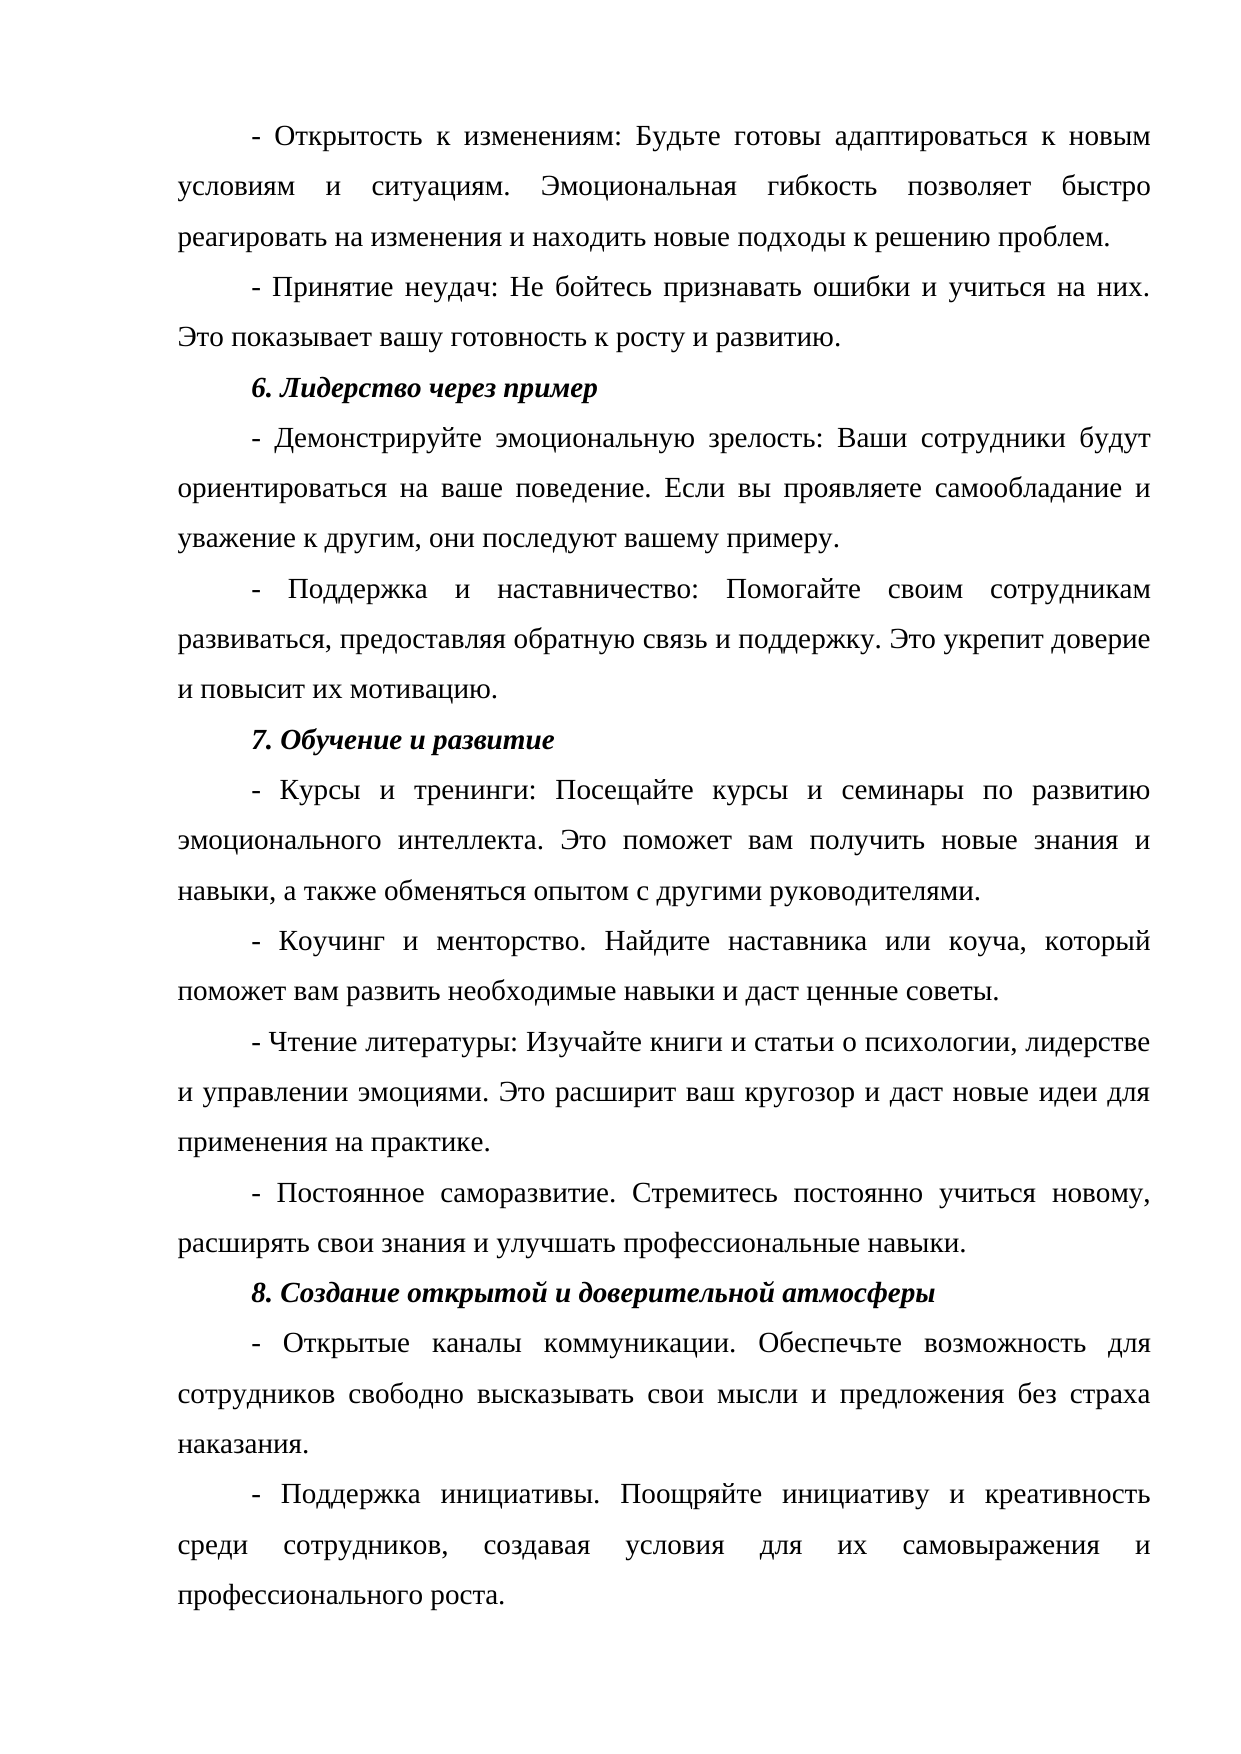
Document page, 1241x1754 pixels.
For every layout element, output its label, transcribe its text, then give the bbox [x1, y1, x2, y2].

text - Курсы и тренинги: Посещайте курсы и семинары по развитию эмоционального интеллекта. Это поможет вам получить новые знания и навыки, а также обменяться опытом с другими руководителями. [177, 772, 1152, 906]
text - Открытые каналы коммуникации. Обеспечьте возможность для сотрудников свободно высказывать свои мысли и предложения без страха наказания. [177, 1326, 1152, 1460]
text - Поддержка инициативы. Поощряйте инициативу и креативность среди сотрудников, создавая условия для их самовыражения и профессионального роста. [177, 1477, 1152, 1611]
text - Поддержка и наставничество: Помогайте своим сотрудникам развиваться, предоставляя обратную связь и поддержку. Это укрепит доверие и повысит их мотивацию. [177, 571, 1152, 705]
text 6. Лидерство через пример [177, 370, 1152, 403]
text - Принятие неудач: Не бойтесь признавать ошибки и учиться на них. Это показывает вашу готовность к росту и развитию. [177, 269, 1152, 353]
text - Коучинг и менторство. Найдите наставника или коуча, который поможет вам развить необходимые навыки и даст ценные советы. [177, 923, 1152, 1007]
text - Чтение литературы: Изучайте книги и статьи о психологии, лидерстве и управлении эмоциями. Это расширит ваш кругозор и даст новые идеи для применения на практике. [177, 1024, 1152, 1158]
text - Демонстрируйте эмоциональную зрелость: Ваши сотрудники будут ориентироваться на ваше поведение. Если вы проявляете самообладание и уважение к другим, они последуют вашему примеру. [177, 420, 1152, 554]
text - Постоянное саморазвитие. Стремитесь постоянно учиться новому, расширять свои знания и улучшать профессиональные навыки. [177, 1175, 1152, 1258]
text - Открытость к изменениям: Будьте готовы адаптироваться к новым условиям и ситуациям. Эмоциональная гибкость позволяет быстро реагировать на изменения и находить новые подходы к решению проблем. [177, 118, 1152, 252]
text 8. Создание открытой и доверительной атмосферы [177, 1275, 1152, 1309]
text 7. Обучение и развитие [177, 722, 1152, 755]
